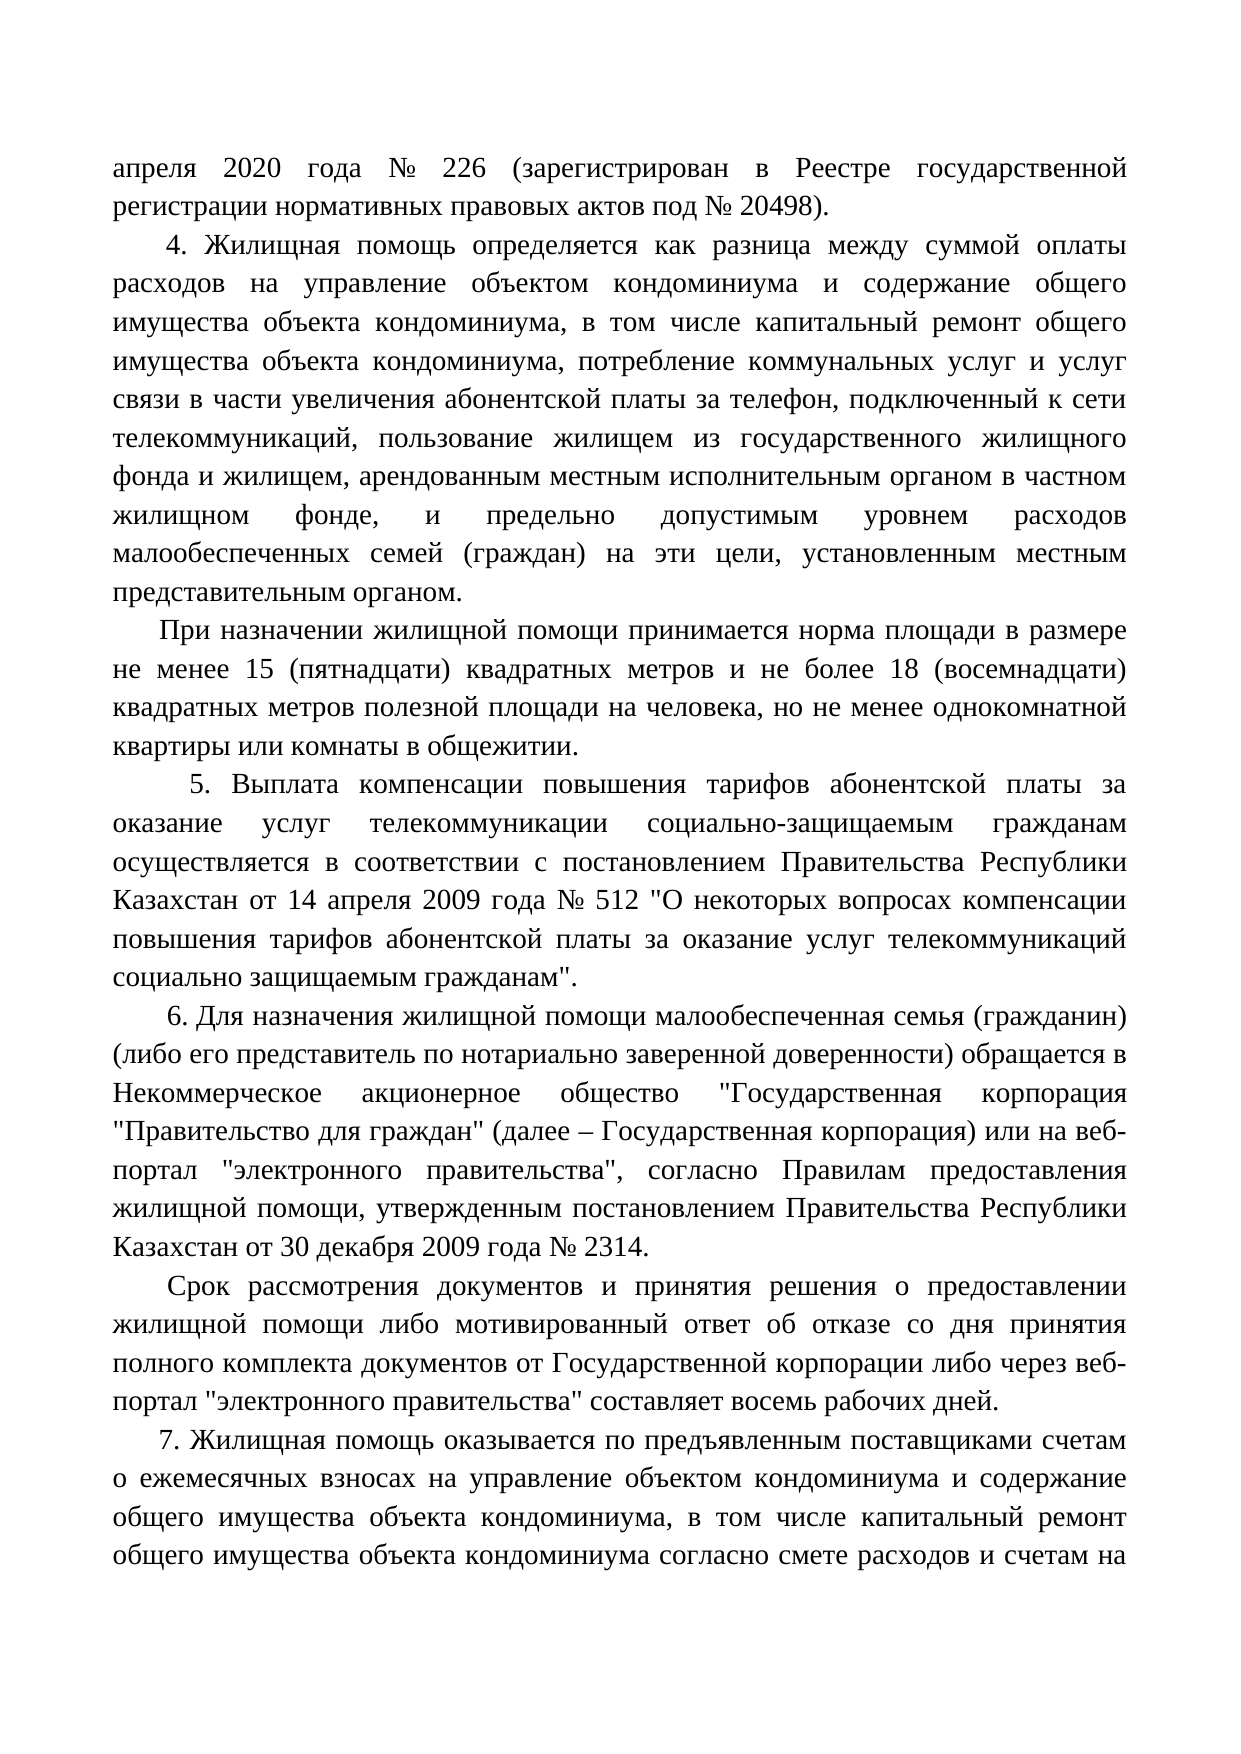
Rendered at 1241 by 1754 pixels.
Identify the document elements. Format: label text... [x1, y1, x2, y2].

text 4. Жилищная помощь определяется как разница между суммой оплаты расходов на управление объектом кондоминиума и содержание общего имущества объекта кондоминиума, в том числе капитальный ремонт общего имущества объекта кондоминиума, потребление коммунальных услуг и услуг связи в части увеличения абонентской платы за телефон, подключенный к сети телекоммуникаций, пользование жилищем из государственного жилищного фонда и жилищем, арендованным местным исполнительным органом в частном жилищном фонде, и предельно допустимым уровнем расходов малообеспеченных семей (граждан) на эти цели, установленным местным представительным органом. [112, 227, 1128, 607]
text 5. Выплата компенсации повышения тарифов абонентской платы за оказание услуг телекоммуникации социально-защищаемым гражданам осуществляется в соответствии с постановлением Правительства Республики Казахстан от 14 апреля 2009 года № 512 "О некоторых вопросах компенсации повышения тарифов абонентской платы за оказание услуг телекоммуникаций социально защищаемым гражданам". [112, 767, 1128, 993]
text 6. Для назначения жилищной помощи малообеспеченная семья (гражданин) (либо его представитель по нотариально заверенной доверенности) обращается в Некоммерческое акционерное общество "Государственная корпорация "Правительство для граждан" (далее – Государственная корпорация) или на веб-портал "электронного правительства", согласно Правилам предоставления жилищной помощи, утвержденным постановлением Правительства Республики Казахстан от 30 декабря 2009 года № 2314. [112, 998, 1128, 1263]
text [112, 150, 1128, 222]
text При назначении жилищной помощи принимается норма площади в размере не менее 15 (пятнадцати) квадратных метров и не более 18 (восемнадцати) квадратных метров полезной площади на человека, но не менее однокомнатной квартиры или комнаты в общежитии. [112, 612, 1128, 762]
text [112, 1422, 1128, 1571]
text Срок рассмотрения документов и принятия решения о предоставлении жилищной помощи либо мотивированный ответ об отказе со дня принятия полного комплекта документов от Государственной корпорации либо через веб-портал "электронного правительства" составляет восемь рабочих дней. [112, 1268, 1128, 1417]
